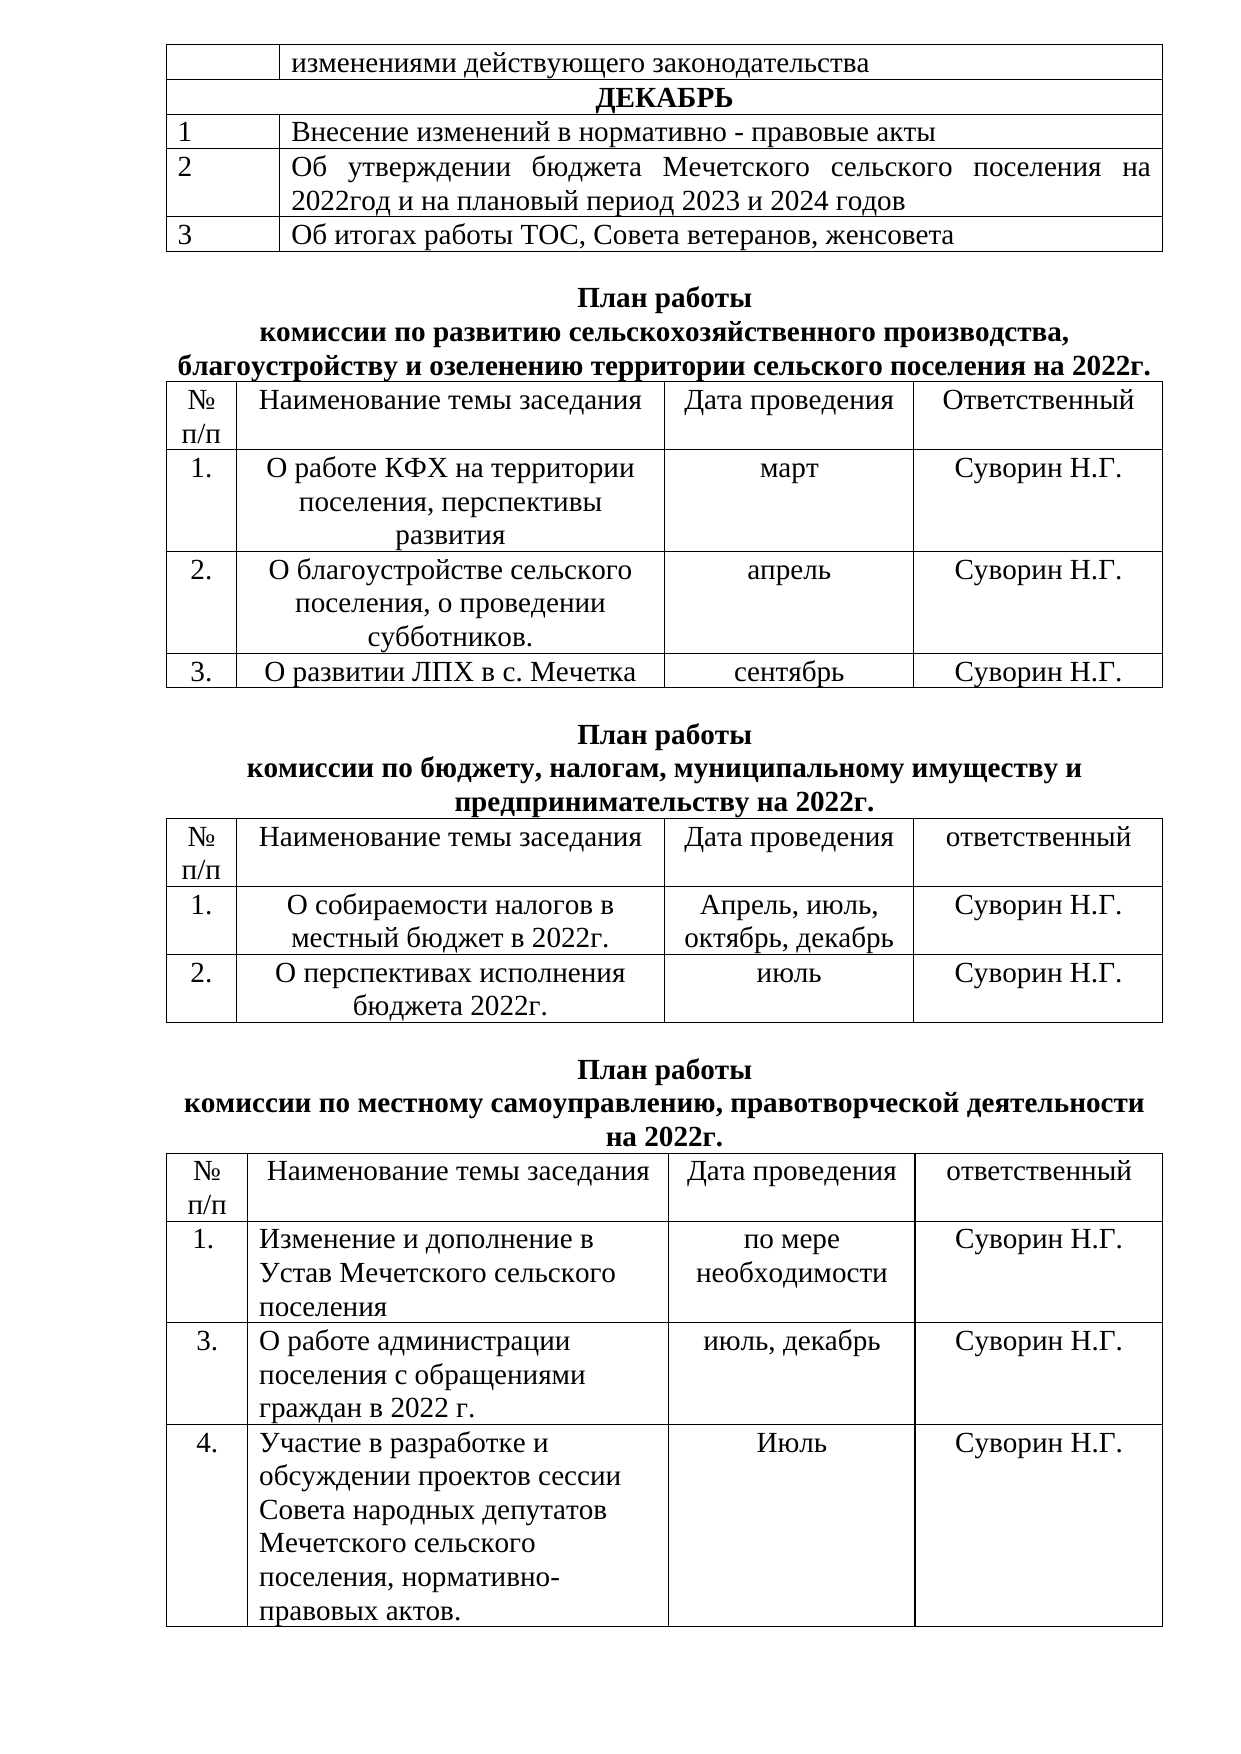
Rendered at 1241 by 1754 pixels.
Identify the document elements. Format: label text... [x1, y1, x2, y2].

text План работы [177, 281, 1152, 314]
table_header Наименование темы заседания [237, 819, 664, 886]
table_cell Участие в разработке и обсуждении проектов сессии Совета народных депутатов Мечетского сельского поселения, нормативно- правовых актов. [248, 1425, 668, 1626]
table_cell О собираемости налогов в местный бюджет в 2022г. [237, 887, 664, 954]
table_cell О работе КФХ на территории поселения, перспективы развития [237, 450, 664, 551]
table_cell Суворин Н.Г. [914, 552, 1162, 653]
table_cell Июль [669, 1425, 914, 1626]
table_cell Изменение и дополнение в Устав Мечетского сельского поселения [248, 1222, 668, 1322]
table_cell Суворин Н.Г. [916, 1323, 1162, 1424]
table_cell март [665, 450, 913, 551]
table_cell 1. [167, 1222, 247, 1322]
table_cell 4. [167, 1425, 247, 1626]
table_header Ответственный [914, 382, 1162, 449]
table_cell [280, 45, 1162, 79]
table_cell 2 [167, 149, 279, 216]
table_cell Суворин Н.Г. [914, 955, 1162, 1022]
table_header № п/п [167, 382, 236, 449]
table_cell Суворин Н.Г. [914, 450, 1162, 551]
table_cell О благоустройстве сельского поселения, о проведении субботников. [237, 552, 664, 653]
table_header Дата проведения [665, 382, 913, 449]
table_cell апрель [665, 552, 913, 653]
table_cell Суворин Н.Г. [916, 1222, 1162, 1322]
table_cell 2. [167, 552, 236, 653]
table_cell Суворин Н.Г. [914, 654, 1162, 687]
table_header ответственный [914, 819, 1162, 886]
table_header Наименование темы заседания [237, 382, 664, 449]
table_cell 3. [167, 654, 236, 687]
table_header ответственный [916, 1154, 1162, 1221]
text План работы [177, 717, 1152, 751]
table_header Наименование темы заседания [248, 1154, 668, 1221]
table_cell 3 [167, 217, 279, 251]
table_cell О перспективах исполнения бюджета 2022г. [237, 955, 664, 1022]
table_cell 1. [167, 887, 236, 954]
table_header № п/п [167, 819, 236, 886]
table_cell Апрель, июль, октябрь, декабрь [665, 887, 913, 954]
table_cell 2 [167, 45, 279, 79]
table_cell июль, декабрь [669, 1323, 914, 1424]
text комиссии по развитию сельскохозяйственного производства, благоустройству и озеленению территории сельского поселения на 2022г. [177, 314, 1152, 381]
table_cell ДЕКАБРЬ [167, 80, 1162, 113]
table_header Дата проведения [665, 819, 913, 886]
table_cell 1. [167, 450, 236, 551]
text План работы [177, 1052, 1152, 1085]
table_cell Суворин Н.Г. [916, 1425, 1162, 1626]
table_cell Внесение изменений в нормативно - правовые акты [280, 115, 1162, 148]
table_header № п/п [167, 1154, 247, 1221]
table_cell июль [665, 955, 913, 1022]
table_cell 1 [167, 115, 279, 148]
table_cell О работе администрации поселения с обращениями граждан в 2022 г. [248, 1323, 668, 1424]
table_cell О развитии ЛПХ в с. Мечетка [237, 654, 664, 687]
text комиссии по бюджету, налогам, муниципальному имуществу и предпринимательству на 2022г. [177, 751, 1152, 818]
table_cell Суворин Н.Г. [914, 887, 1162, 954]
table_cell 2. [167, 955, 236, 1022]
table_cell по мере необходимости [669, 1222, 914, 1322]
text комиссии по местному самоуправлению, правотворческой деятельности на 2022г. [177, 1085, 1152, 1152]
table_cell 3. [167, 1323, 247, 1424]
table_header Дата проведения [669, 1154, 914, 1221]
table_cell сентябрь [665, 654, 913, 687]
table_cell Об утверждении бюджета Мечетского сельского поселения на 2022год и на плановый период 2023 и 2024 годов [280, 149, 1162, 216]
table_cell Об итогах работы ТОС, Совета ветеранов, женсовета [280, 217, 1162, 251]
